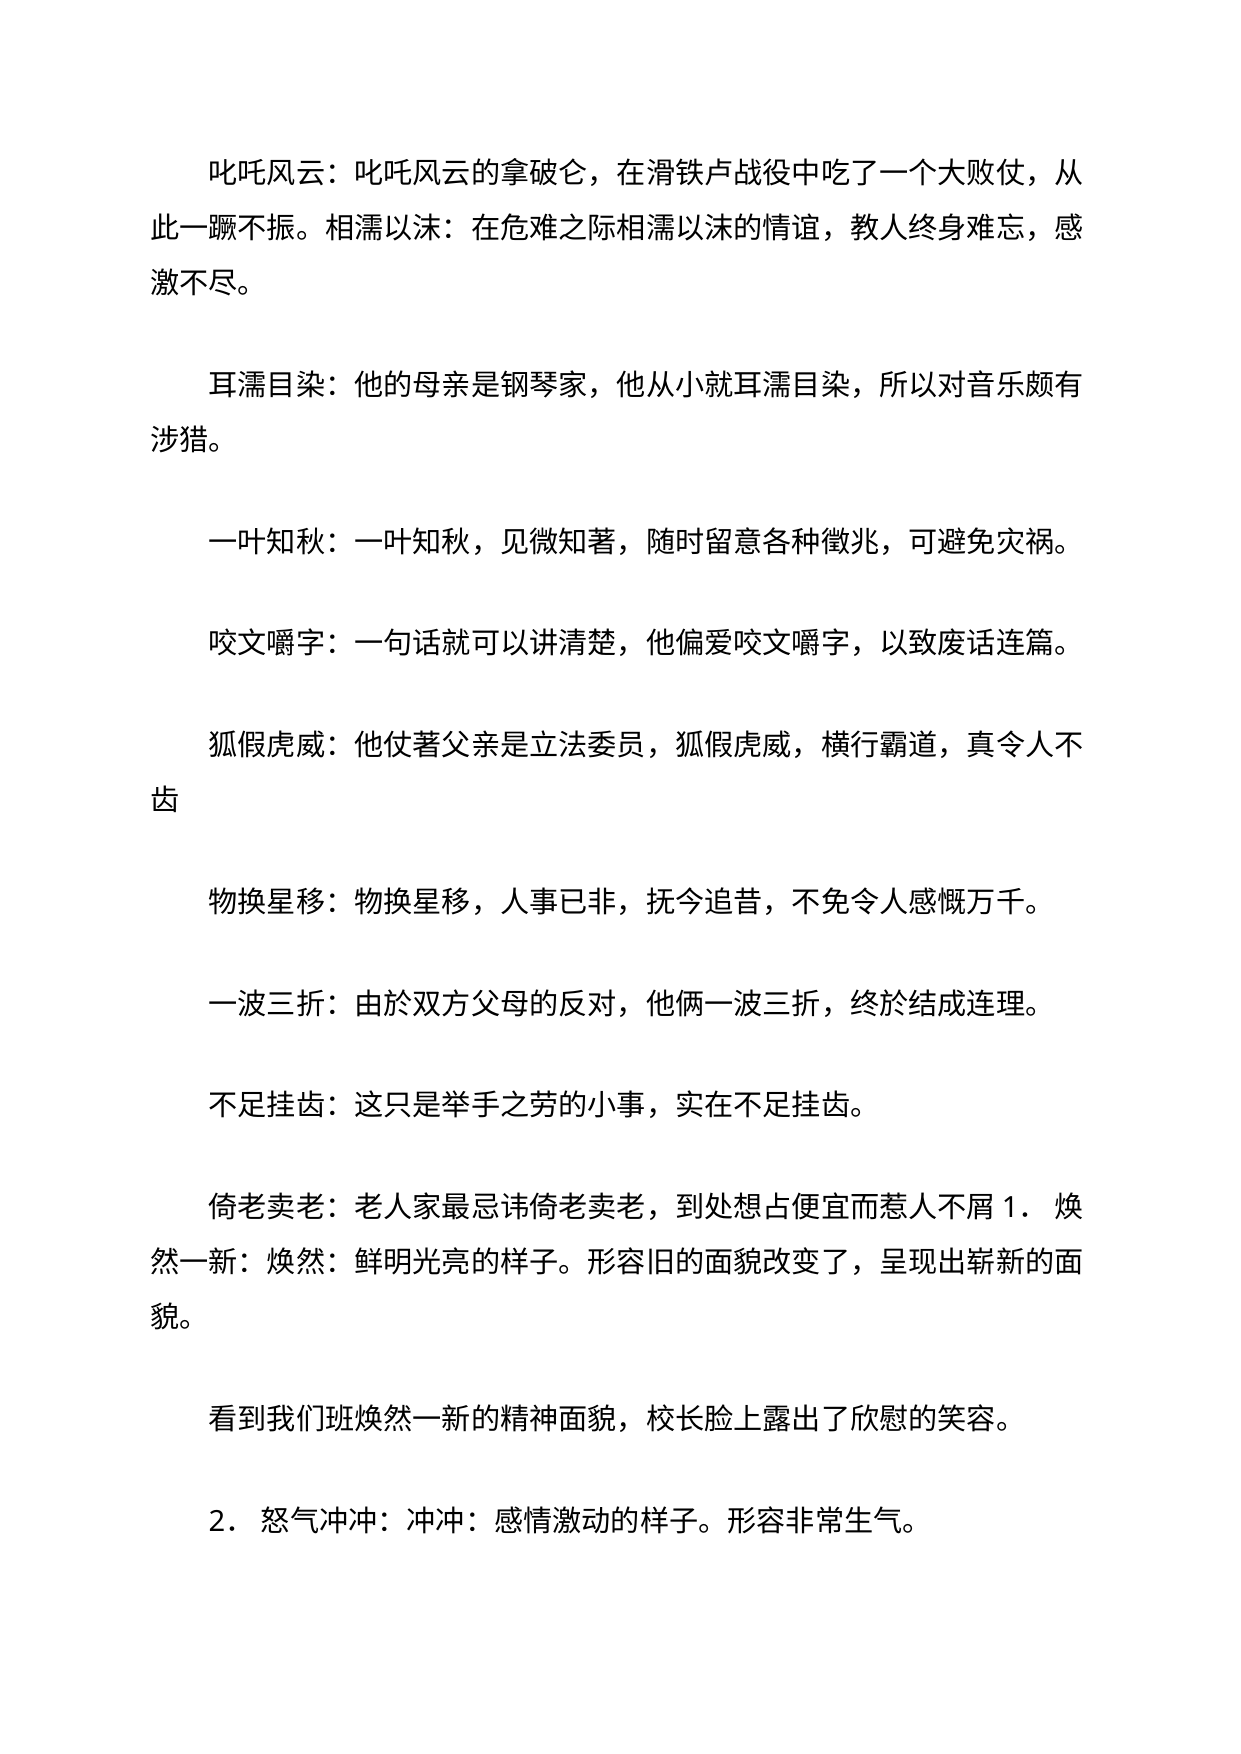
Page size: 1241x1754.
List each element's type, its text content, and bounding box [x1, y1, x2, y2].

text 叱吒风云：叱吒风云的拿破仑，在滑铁卢战役中吃了一个大败仗，从此一蹶不振。相濡以沫：在危难之际相濡以沫的情谊，教人终身难忘，感激不尽。 [150, 150, 1090, 302]
text 一波三折：由於双方父母的反对，他俩一波三折，终於结成连理。 [150, 980, 1090, 1022]
text 不足挂齿：这只是举手之劳的小事，实在不足挂齿。 [150, 1082, 1090, 1124]
text 咬文嚼字：一句话就可以讲清楚，他偏爱咬文嚼字，以致废话连篇。 [150, 620, 1090, 662]
text 物换星移：物换星移，人事已非，抚今追昔，不免令人感慨万千。 [150, 878, 1090, 921]
text 耳濡目染：他的母亲是钢琴家，他从小就耳濡目染，所以对音乐颇有涉猎。 [150, 362, 1090, 459]
text 倚老卖老：老人家最忌讳倚老卖老，到处想占便宜而惹人不屑1． 焕然一新：焕然：鲜明光亮的样子。形容旧的面貌改变了，呈现出崭新的面貌。 [150, 1184, 1090, 1336]
text 狐假虎威：他仗著父亲是立法委员，狐假虎威，横行霸道，真令人不齿 [150, 722, 1090, 819]
text 2． 怒气冲冲：冲冲：感情激动的样子。形容非常生气。 [150, 1497, 1090, 1539]
text 看到我们班焕然一新的精神面貌，校长脸上露出了欣慰的笑容。 [150, 1395, 1090, 1438]
text 一叶知秋：一叶知秋，见微知著，随时留意各种徵兆，可避免灾祸。 [150, 518, 1090, 561]
